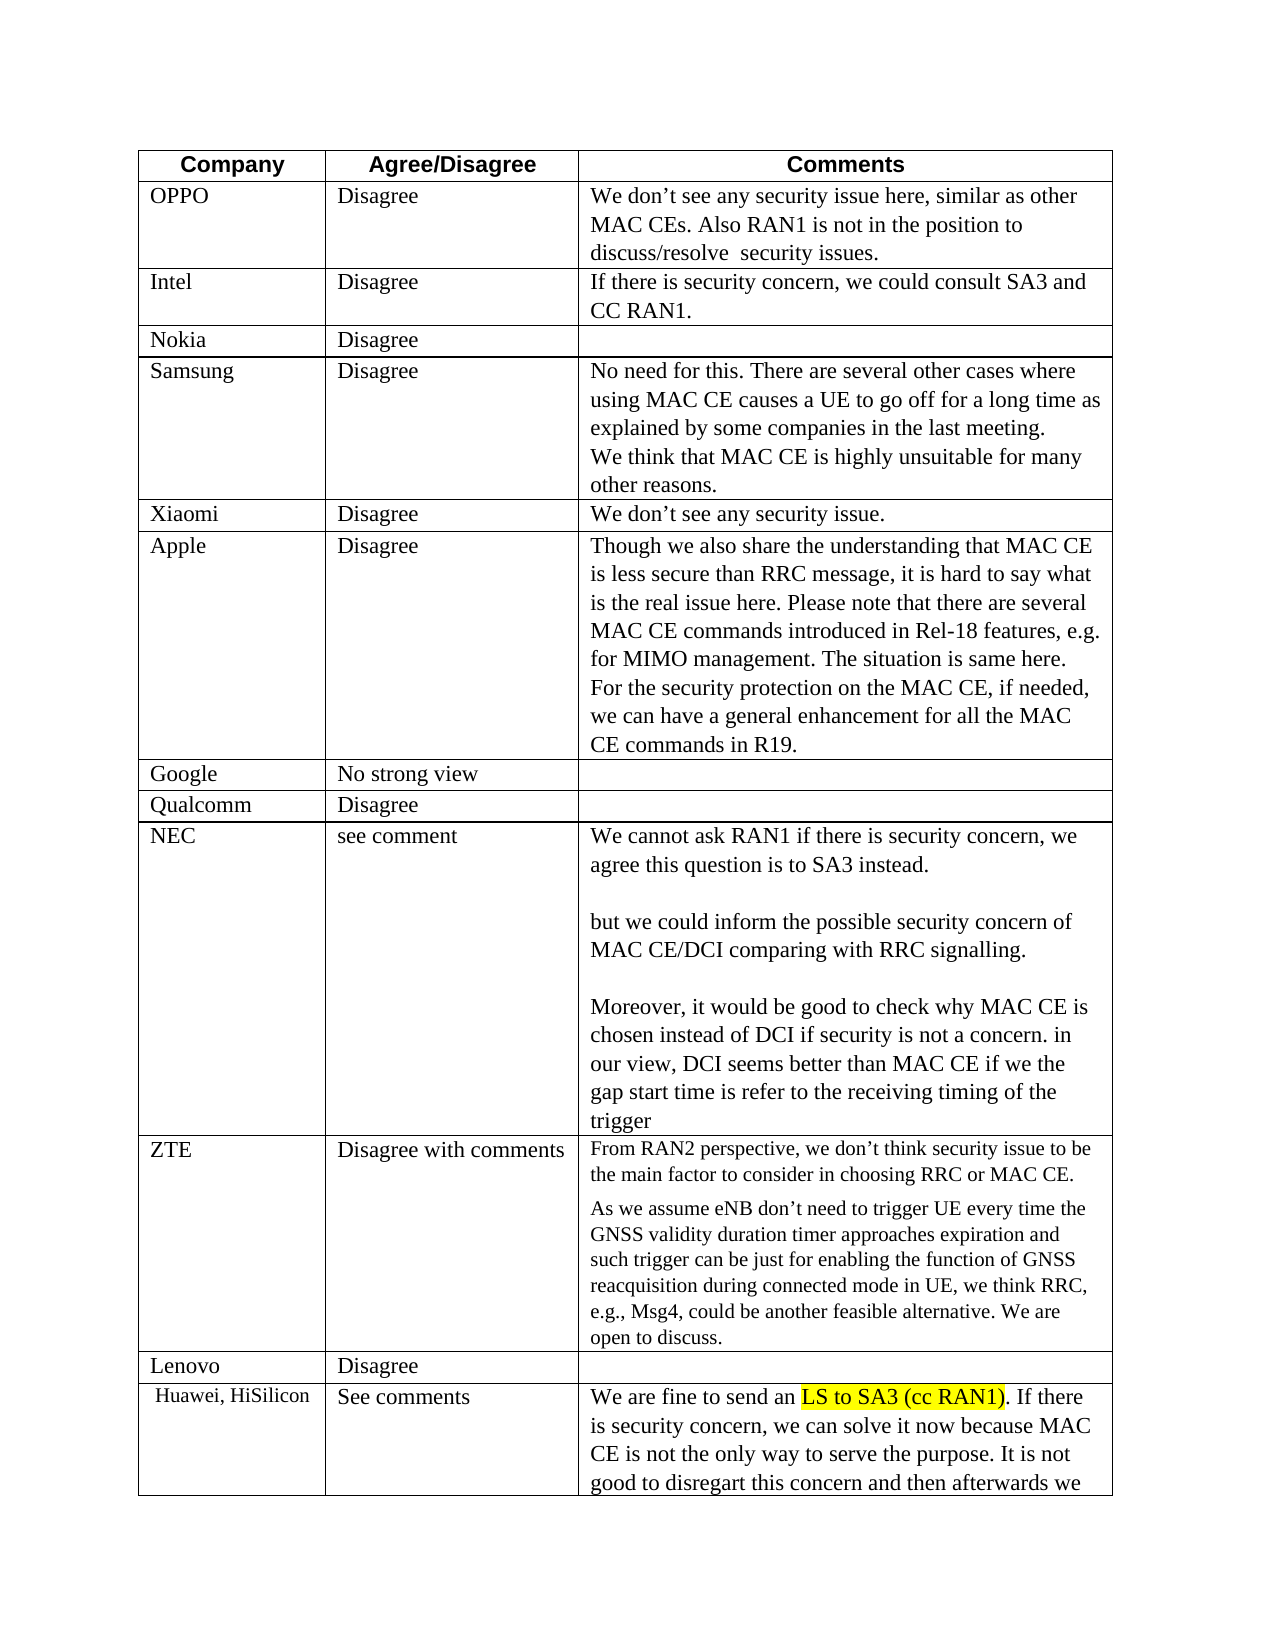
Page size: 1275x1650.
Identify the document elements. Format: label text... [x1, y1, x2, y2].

table_cell No strong view [326, 760, 578, 790]
table_cell Qualcomm [139, 791, 325, 821]
table_cell Disagree [326, 326, 578, 356]
table_cell OPPO [139, 182, 325, 267]
table_cell Disagree [326, 500, 578, 531]
table_cell Disagree with comments [326, 1136, 578, 1351]
table_cell [579, 1352, 1112, 1382]
table_cell Google [139, 760, 325, 790]
table_cell Though we also share the understanding that MAC CE is less secure than RRC message, it is hard to say what is the real issue here. Please note that there are several MAC CE commands introduced in Rel-18 features, e.g. for MIMO management. The situation is same here. For the security protection on the MAC CE, if needed, we can have a general enhancement for all the MAC CE commands in R19. [579, 532, 1112, 759]
table_cell From RAN2 perspective, we don’t think security issue to be the main factor to consider in choosing RRC or MAC CE. As we assume eNB don’t need to trigger UE every time the GNSS validity duration timer approaches expiration and such trigger can be just for enabling the function of GNSS reacquisition during connected mode in UE, we think RRC, e.g., Msg4, could be another feasible alternative. We are open to discuss. [579, 1136, 1112, 1351]
table_cell We cannot ask RAN1 if there is security concern, we agree this question is to SA3 instead. but we could inform the possible security concern of MAC CE/DCI comparing with RRC signalling. Moreover, it would be good to check why MAC CE is chosen instead of DCI if security is not a concern. in our view, DCI seems better than MAC CE if we the gap start time is refer to the receiving timing of the trigger [579, 823, 1112, 1135]
table_cell No need for this. There are several other cases where using MAC CE causes a UE to go off for a long time as explained by some companies in the last meeting. We think that MAC CE is highly unsuitable for many other reasons. [579, 358, 1112, 499]
table_header Agree/Disagree [326, 151, 578, 181]
table_cell Disagree [326, 532, 578, 759]
table_cell Disagree [326, 358, 578, 499]
table_cell Intel [139, 269, 325, 325]
table_cell ZTE [139, 1136, 325, 1351]
table_cell See comments [326, 1384, 578, 1495]
table_header Comments [579, 151, 1112, 181]
table_cell Disagree [326, 1352, 578, 1382]
table_cell If there is security concern, we could consult SA3 and CC RAN1. [579, 269, 1112, 325]
table_cell [579, 760, 1112, 790]
table_cell Disagree [326, 182, 578, 267]
table_cell Apple [139, 532, 325, 759]
table_cell Samsung [139, 358, 325, 499]
table_cell We don’t see any security issue. [579, 500, 1112, 531]
table_cell We don’t see any security issue here, similar as other MAC CEs. Also RAN1 is not in the position to discuss/resolve security issues. [579, 182, 1112, 267]
table_header Company [139, 151, 325, 181]
table_cell Disagree [326, 269, 578, 325]
table_cell [579, 326, 1112, 356]
table_cell Lenovo [139, 1352, 325, 1382]
table_cell Disagree [326, 791, 578, 821]
table_cell see comment [326, 823, 578, 1135]
table_cell Huawei, HiSilicon [139, 1384, 325, 1495]
table_cell Xiaomi [139, 500, 325, 531]
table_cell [579, 1384, 1112, 1495]
table_cell NEC [139, 823, 325, 1135]
table_cell [579, 791, 1112, 821]
table_cell Nokia [139, 326, 325, 356]
